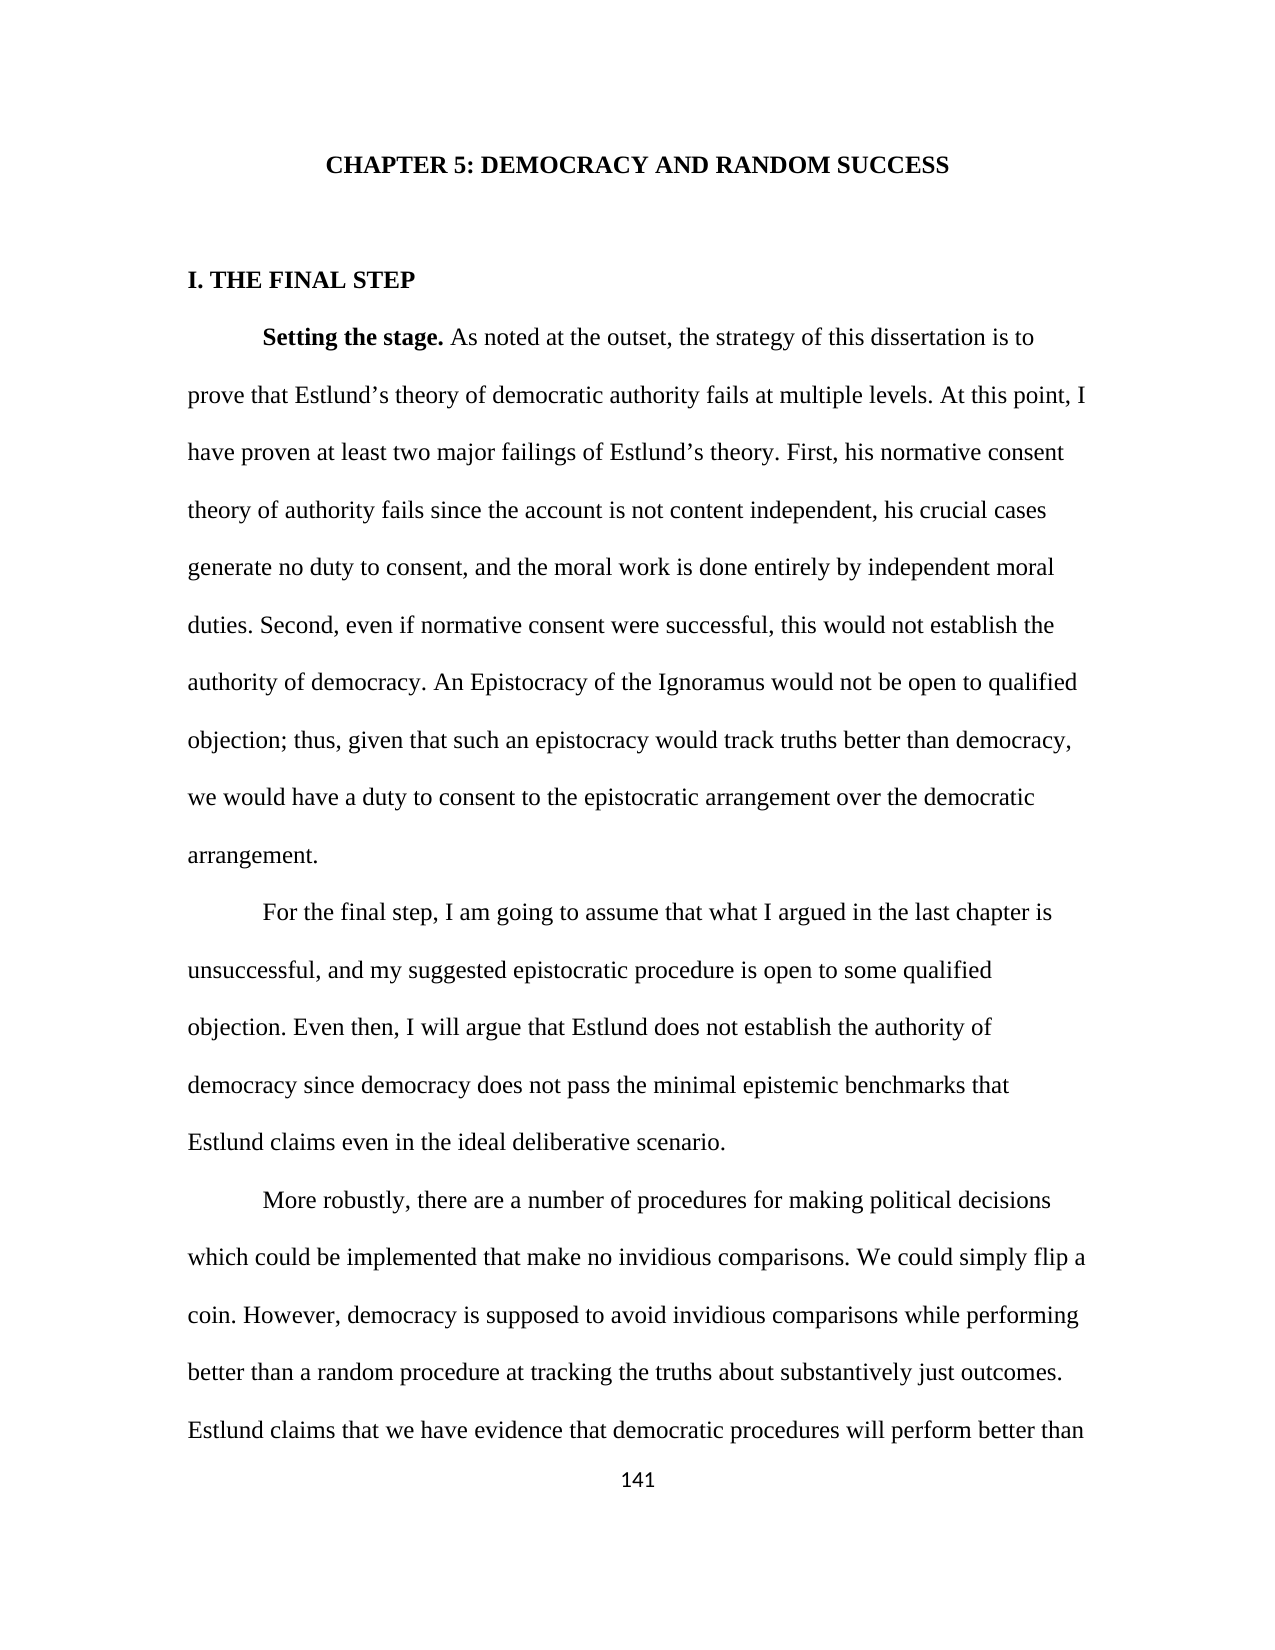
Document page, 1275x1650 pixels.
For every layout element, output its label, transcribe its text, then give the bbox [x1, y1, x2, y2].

text Setting the stage. As noted at the outset, the strategy of this dissertation is to prove that Estlund’s theory of democratic authority fails at multiple levels. At this point, I have proven at least two major failings of Estlund’s theory. First, his normative consent theory of authority fails since the account is not content independent, his crucial cases generate no duty to consent, and the moral work is done entirely by independent moral duties. Second, even if normative consent were successful, this would not establish the authority of democracy. An Epistocracy of the Ignoramus would not be open to qualified objection; thus, given that such an epistocracy would track truths better than democracy, we would have a duty to consent to the epistocratic arrangement over the democratic arrangement. [187, 322, 1087, 869]
text CHAPTER 5: DEMOCRACY AND RANDOM SUCCESS [187, 150, 1087, 179]
text I. THE FINAL STEP [187, 265, 1087, 294]
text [187, 1185, 1087, 1444]
text For the final step, I am going to assume that what I argued in the last chapter is unsuccessful, and my suggested epistocratic procedure is open to some qualified objection. Even then, I will argue that Estlund does not establish the authority of democracy since democracy does not pass the minimal epistemic benchmarks that Estlund claims even in the ideal deliberative scenario. [187, 897, 1087, 1156]
